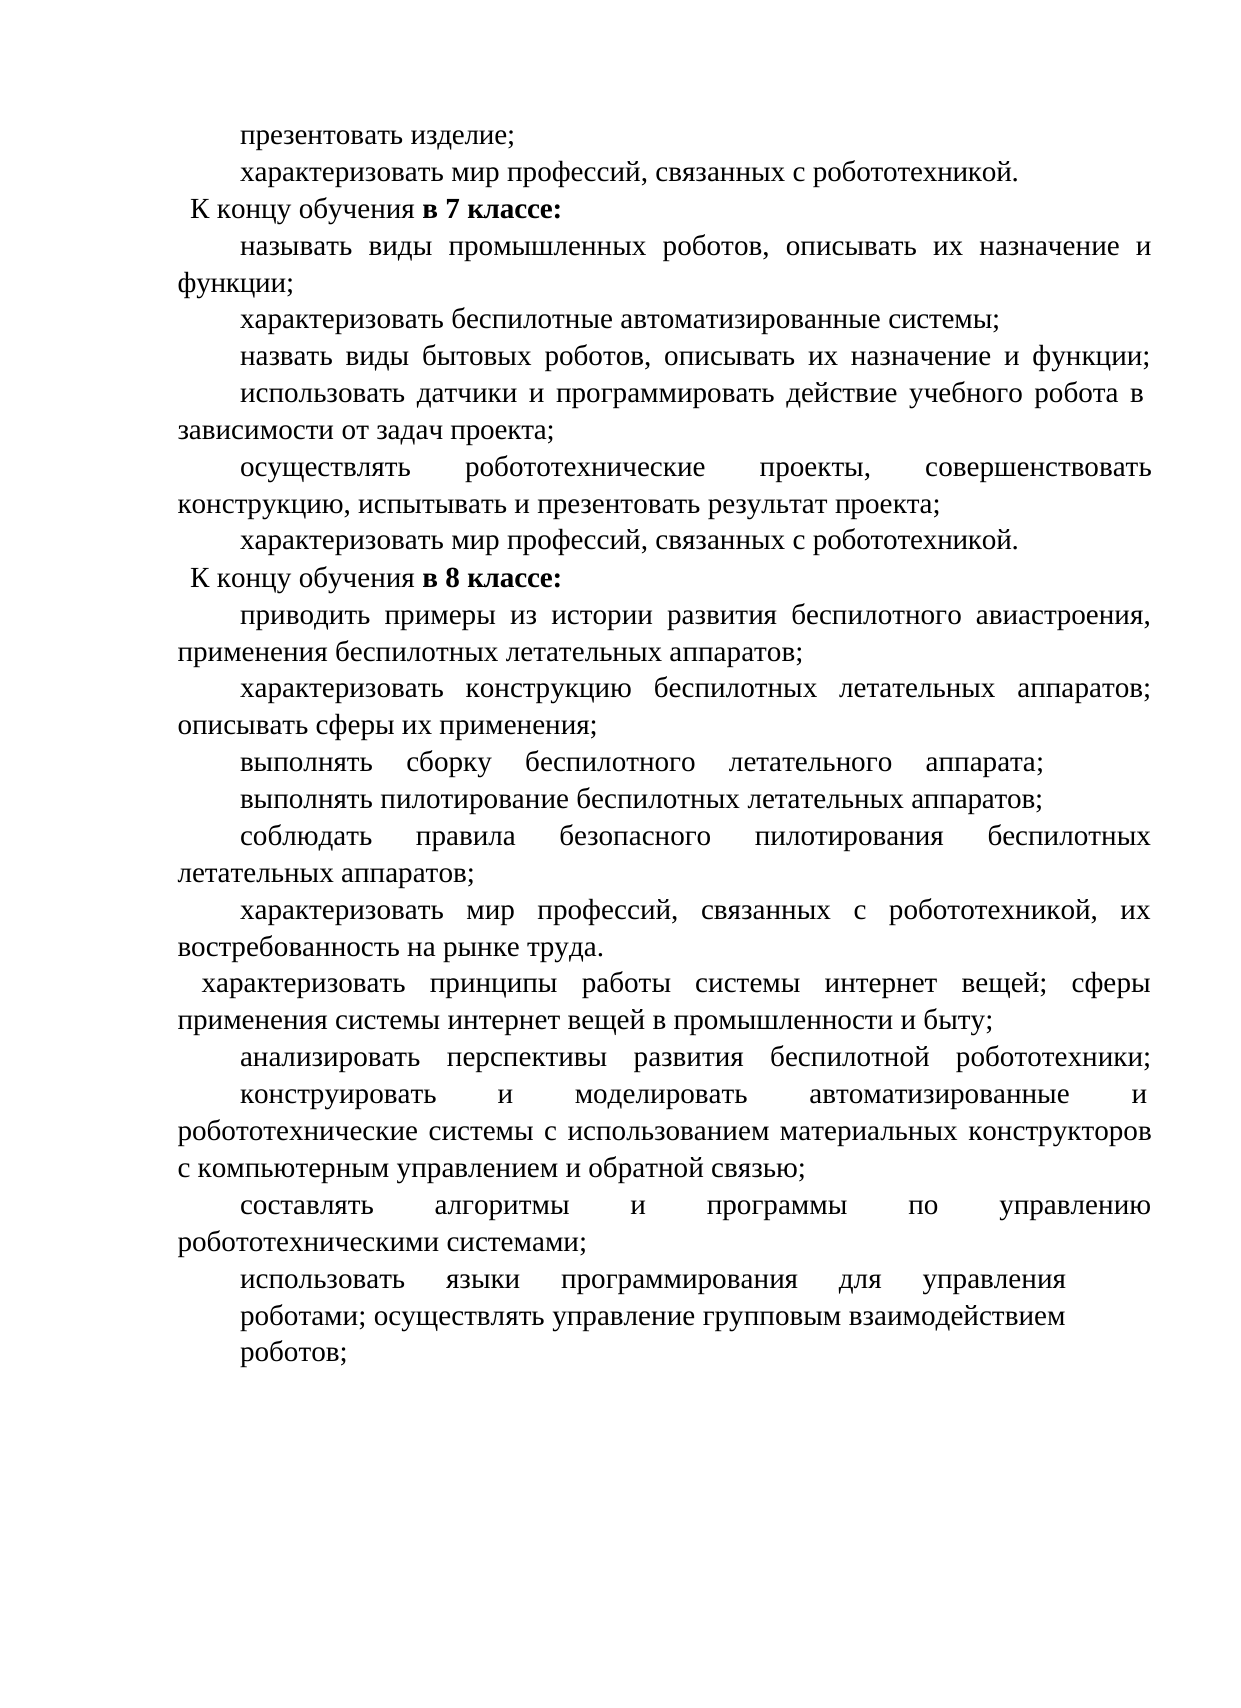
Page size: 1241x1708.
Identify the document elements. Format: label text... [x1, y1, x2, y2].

text осуществлять робототехнические проекты, совершенствовать конструкцию, испытывать и презентовать результат проекта; [177, 449, 1152, 520]
text составлять алгоритмы и программы по управлению робототехническими системами; [177, 1187, 1152, 1257]
text К концу обучения в 7 классе: [190, 191, 1198, 224]
text выполнять сборку беспилотного летательного аппарата; выполнять пилотирование беспилотных летательных аппаратов; [240, 744, 1044, 815]
text робототехнические системы с использованием материальных конструкторов с компьютерным управлением и обратной связью; [177, 1113, 1152, 1183]
text называть виды промышленных роботов, описывать их назначение и функции; [177, 228, 1152, 298]
text характеризовать конструкцию беспилотных летательных аппаратов; описывать сферы их применения; [177, 671, 1152, 741]
text характеризовать принципы работы системы интернет вещей; сферы применения системы интернет вещей в промышленности и быту; [177, 966, 1152, 1036]
text приводить примеры из истории развития беспилотного авиастроения, применения беспилотных летательных аппаратов; [177, 597, 1151, 667]
text характеризовать беспилотные автоматизированные системы; [240, 302, 1198, 335]
text характеризовать мир профессий, связанных с робототехникой. [240, 154, 1198, 188]
text зависимости от задач проекта; [177, 412, 1198, 446]
text презентовать изделие; [240, 117, 1198, 151]
text анализировать перспективы развития беспилотной робототехники; конструировать и моделировать автоматизированные и [240, 1039, 1152, 1110]
text соблюдать правила безопасного пилотирования беспилотных летательных аппаратов; [177, 818, 1152, 888]
text назвать виды бытовых роботов, описывать их назначение и функции; использовать датчики и программировать действие учебного робота в [240, 338, 1151, 409]
text характеризовать мир профессий, связанных с робототехникой, их востребованность на рынке труда. [177, 892, 1151, 962]
text К концу обучения в 8 классе: [190, 560, 1198, 593]
text характеризовать мир профессий, связанных с робототехникой. [240, 523, 1198, 557]
text использовать языки программирования для управления роботами; осуществлять управление групповым взаимодействием роботов; [240, 1261, 1066, 1368]
